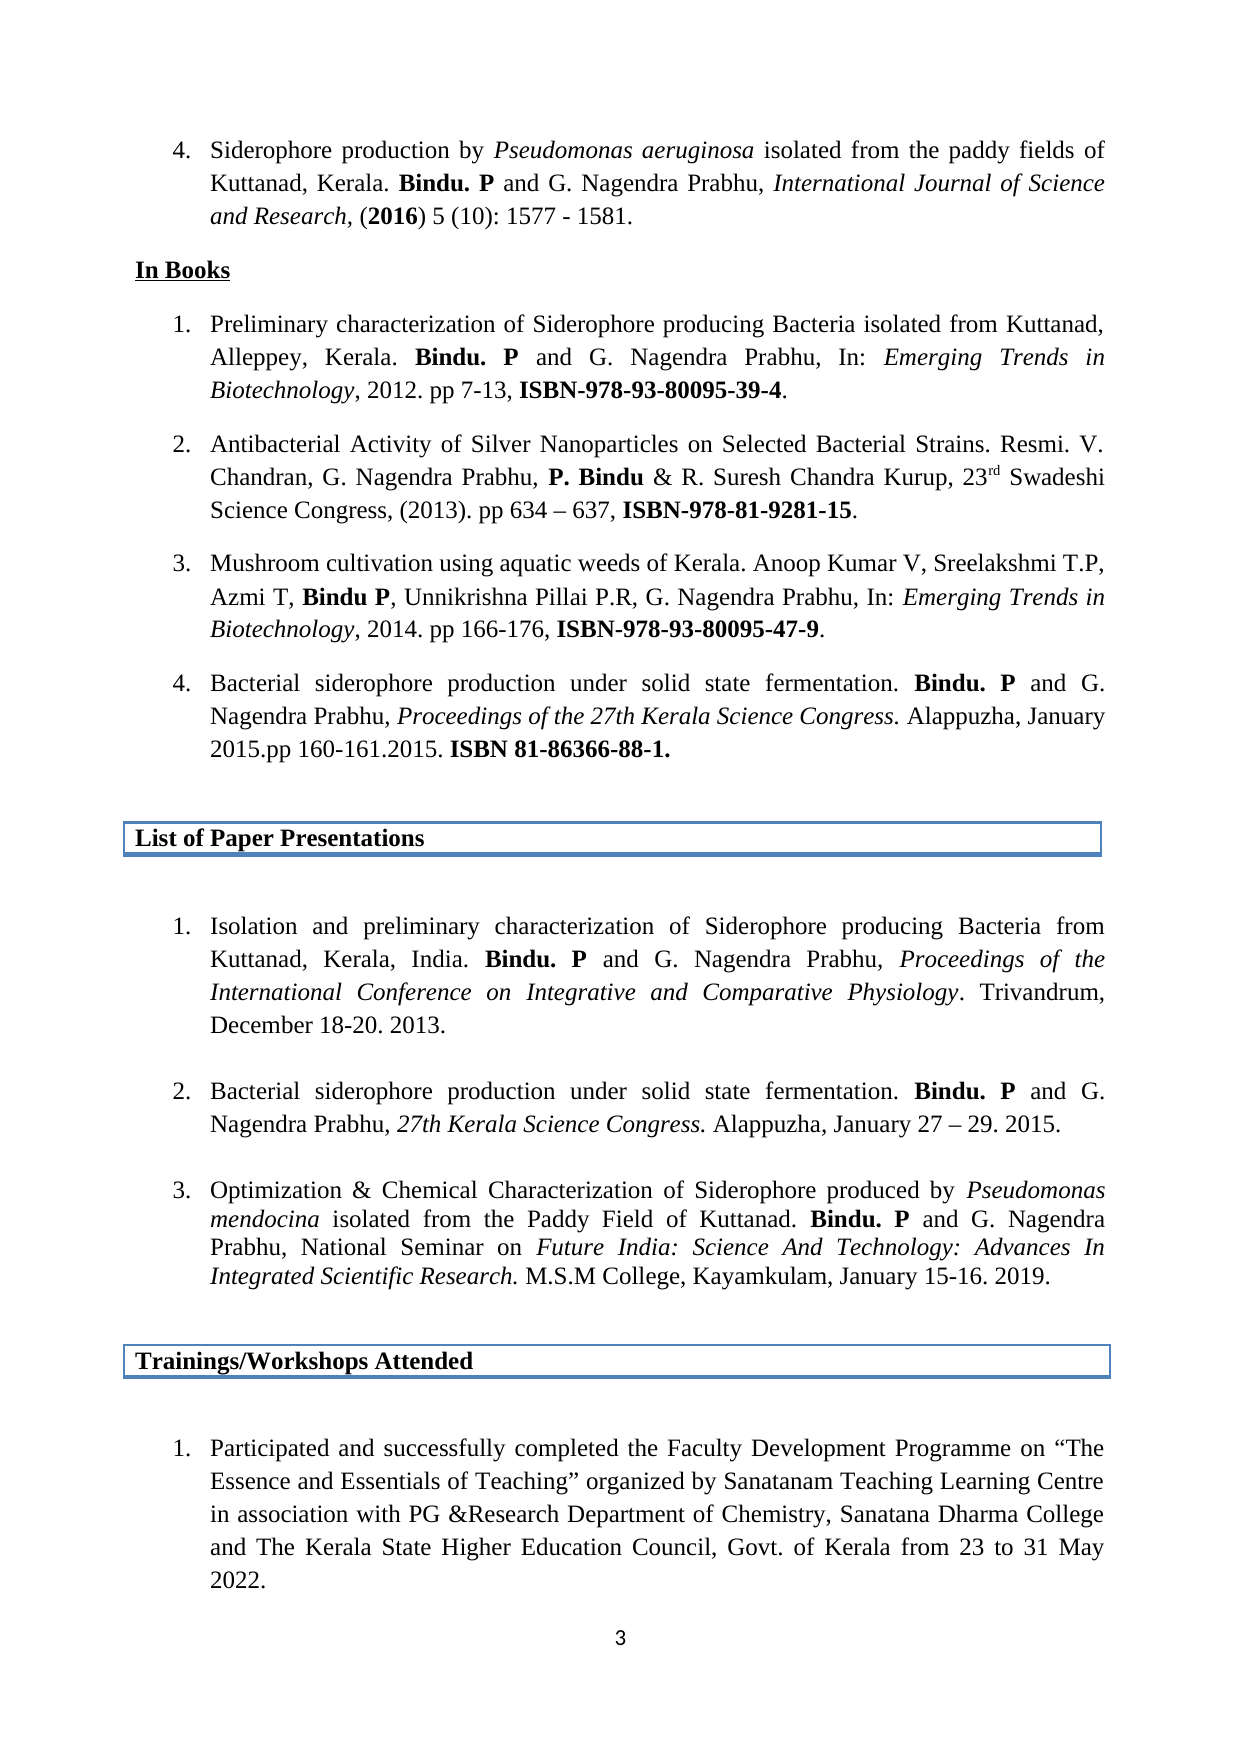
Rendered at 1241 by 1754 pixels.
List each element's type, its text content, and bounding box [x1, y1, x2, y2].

table_header Trainings/Workshops Attended [125, 1346, 1109, 1374]
list Bacterial siderophore production under solid state fermentation. Bindu. P and G. Nagendra Prabhu, Proceedings of the 27th Kerala Science Congress. Alappuzha, January 2015.pp 160-161.2015. ISBN 81-86366-88-1. [172, 668, 1105, 763]
list Bacterial siderophore production under solid state fermentation. Bindu. P and G. Nagendra Prabhu, 27th Kerala Science Congress. Alappuzha, January 27 – 29. 2015. [172, 1076, 1105, 1138]
list Mushroom cultivation using aquatic weeds of Kerala. Anoop Kumar V, Sreelakshmi T.P, Azmi T, Bindu P, Unnikrishna Pillai P.R, G. Nagendra Prabhu, In: Emerging Trends in Biotechnology, 2014. pp 166-176, ISBN-978-93-80095-47-9. [172, 548, 1105, 643]
list Siderophore production by Pseudomonas aeruginosa isolated from the paddy fields of Kuttanad, Kerala. Bindu. P and G. Nagendra Prabhu, International Journal of Science and Research, (2016) 5 (10): 1577 - 1581. [172, 135, 1105, 230]
list Antibacterial Activity of Silver Nanoparticles on Selected Bacterial Strains. Resmi. V. Chandran, G. Nagendra Prabhu, P. Bindu & R. Suresh Chandra Kurup, 23rd Swadeshi Science Congress, (2013). pp 634 – 637, ISBN-978-81-9281-15. [172, 429, 1105, 523]
list Isolation and preliminary characterization of Siderophore producing Bacteria from Kuttanad, Kerala, India. Bindu. P and G. Nagendra Prabhu, Proceedings of the International Conference on Integrative and Comparative Physiology. Trivandrum, December 18-20. 2013. [172, 911, 1105, 1038]
table_header List of Paper Presentations [125, 824, 1100, 852]
list Optimization & Chemical Characterization of Siderophore produced by Pseudomonas mendocina isolated from the Paddy Field of Kuttanad. Bindu. P and G. Nagendra Prabhu, National Seminar on Future India: Science And Technology: Advances In Integrated Scientific Research. M.S.M College, Kayamkulam, January 15-16. 2019. [172, 1175, 1105, 1290]
text In Books [135, 255, 1105, 284]
list Preliminary characterization of Siderophore producing Bacteria isolated from Kuttanad, Alleppey, Kerala. Bindu. P and G. Nagendra Prabhu, In: Emerging Trends in Biotechnology, 2012. pp 7-13, ISBN-978-93-80095-39-4. [172, 309, 1105, 403]
list Participated and successfully completed the Faculty Development Programme on “The Essence and Essentials of Teaching” organized by Sanatanam Teaching Learning Centre in association with PG &Research Department of Chemistry, Sanatana Dharma College and The Kerala State Higher Education Council, Govt. of Kerala from 23 to 31 May 2022. [172, 1433, 1105, 1594]
